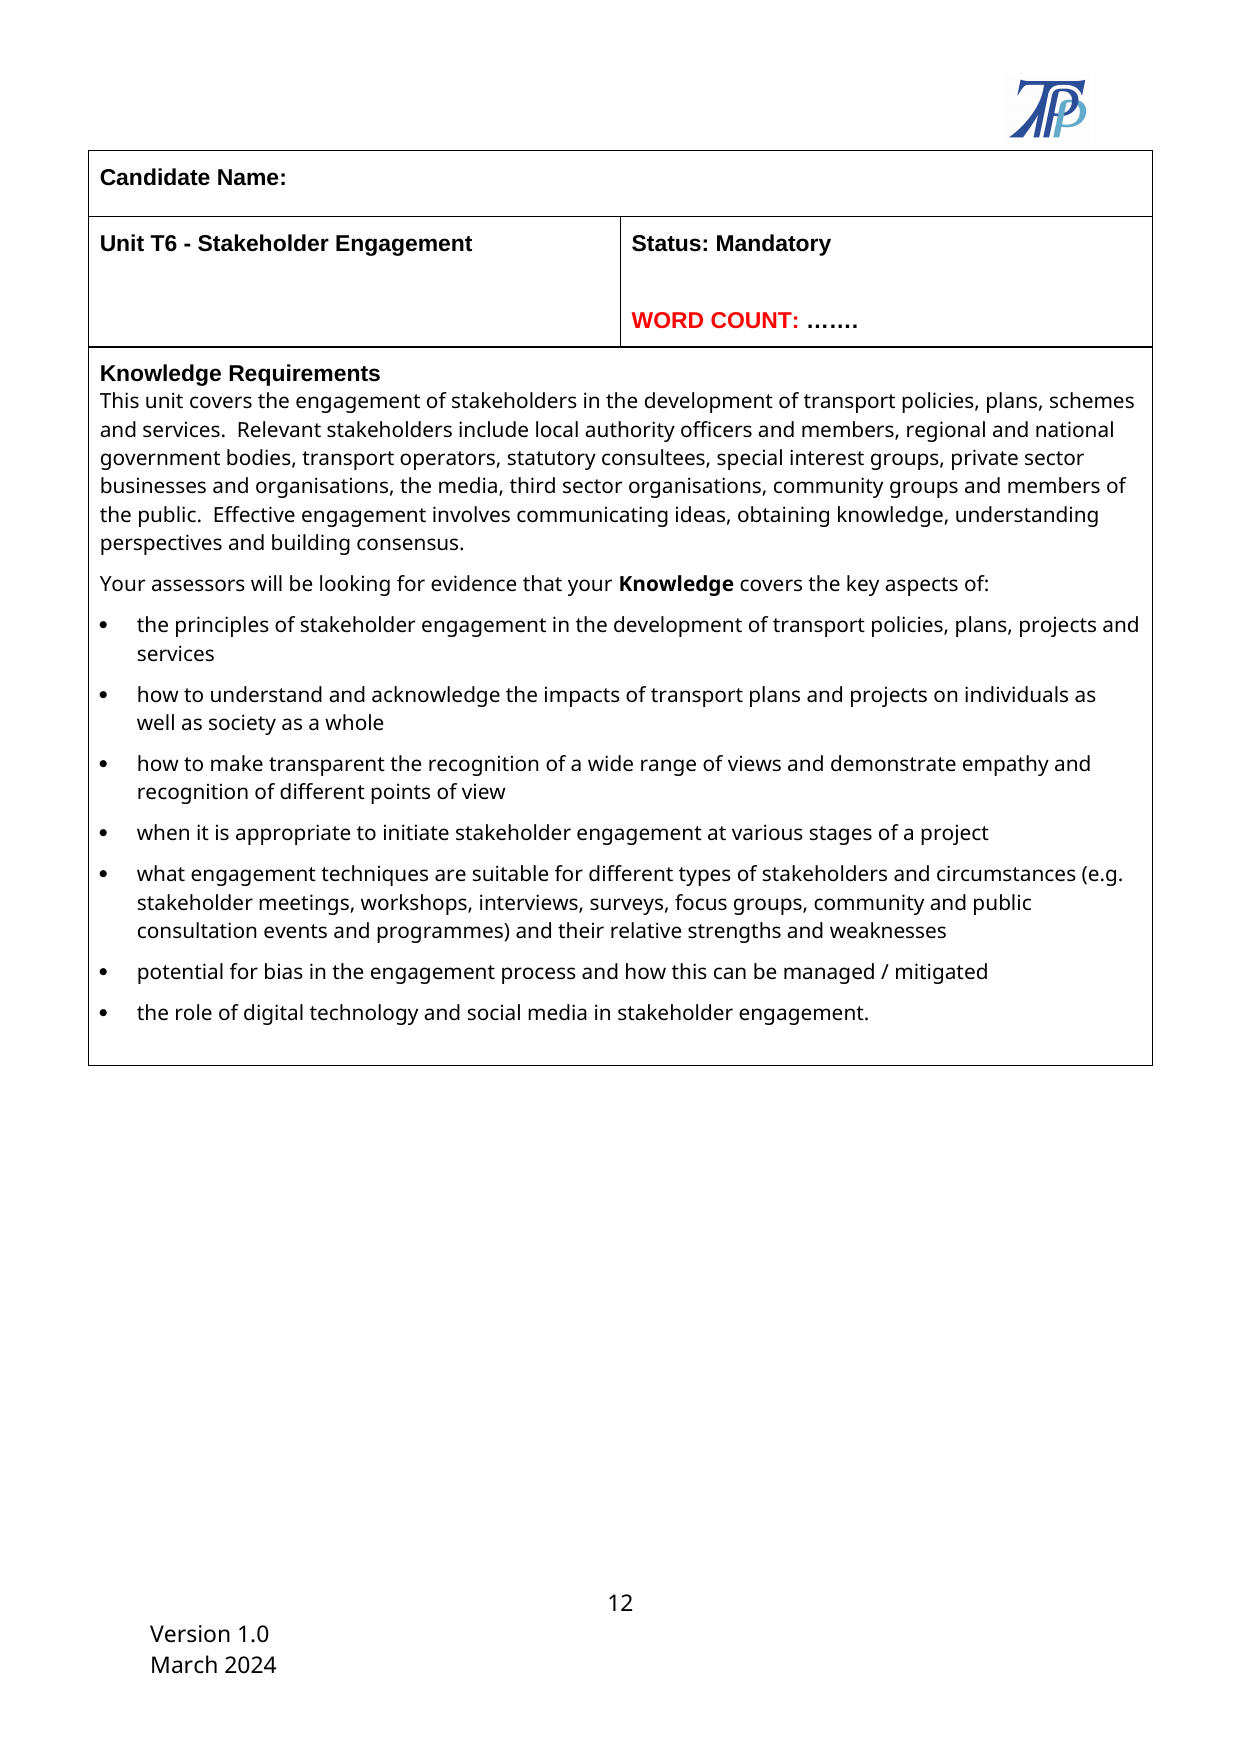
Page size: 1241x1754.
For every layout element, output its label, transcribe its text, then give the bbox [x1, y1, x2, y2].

table_cell Status: Mandatory WORD COUNT: ……. [621, 217, 1152, 346]
picture [1004, 73, 1091, 144]
table_cell Unit T6 - Stakeholder Engagement [89, 217, 620, 346]
table_cell Knowledge Requirements This unit covers the engagement of stakeholders in the development of transport policies, plans, schemes and services. Relevant stakeholders include local authority officers and members, regional and national government bodies, transport operators, statutory consultees, special interest groups, private sector businesses and organisations, the media, third sector organisations, community groups and members of the public. Effective engagement involves communicating ideas, obtaining knowledge, understanding perspectives and building consensus. Your assessors will be looking for evidence that your Knowledge covers the key aspects of: the principles of stakeholder engagement in the development of transport policies, plans, projects and services how to understand and acknowledge the impacts of transport plans and projects on individuals as well as society as a whole how to make transparent the recognition of a wide range of views and demonstrate empathy and recognition of different points of view when it is appropriate to initiate stakeholder engagement at various stages of a project what engagement techniques are suitable for different types of stakeholders and circumstances (e.g. stakeholder meetings, workshops, interviews, surveys, focus groups, community and public consultation events and programmes) and their relative strengths and weaknesses potential for bias in the engagement process and how this can be managed / mitigated the role of digital technology and social media in stakeholder engagement. [89, 348, 1152, 1065]
table_header Candidate Name: [89, 151, 1152, 216]
